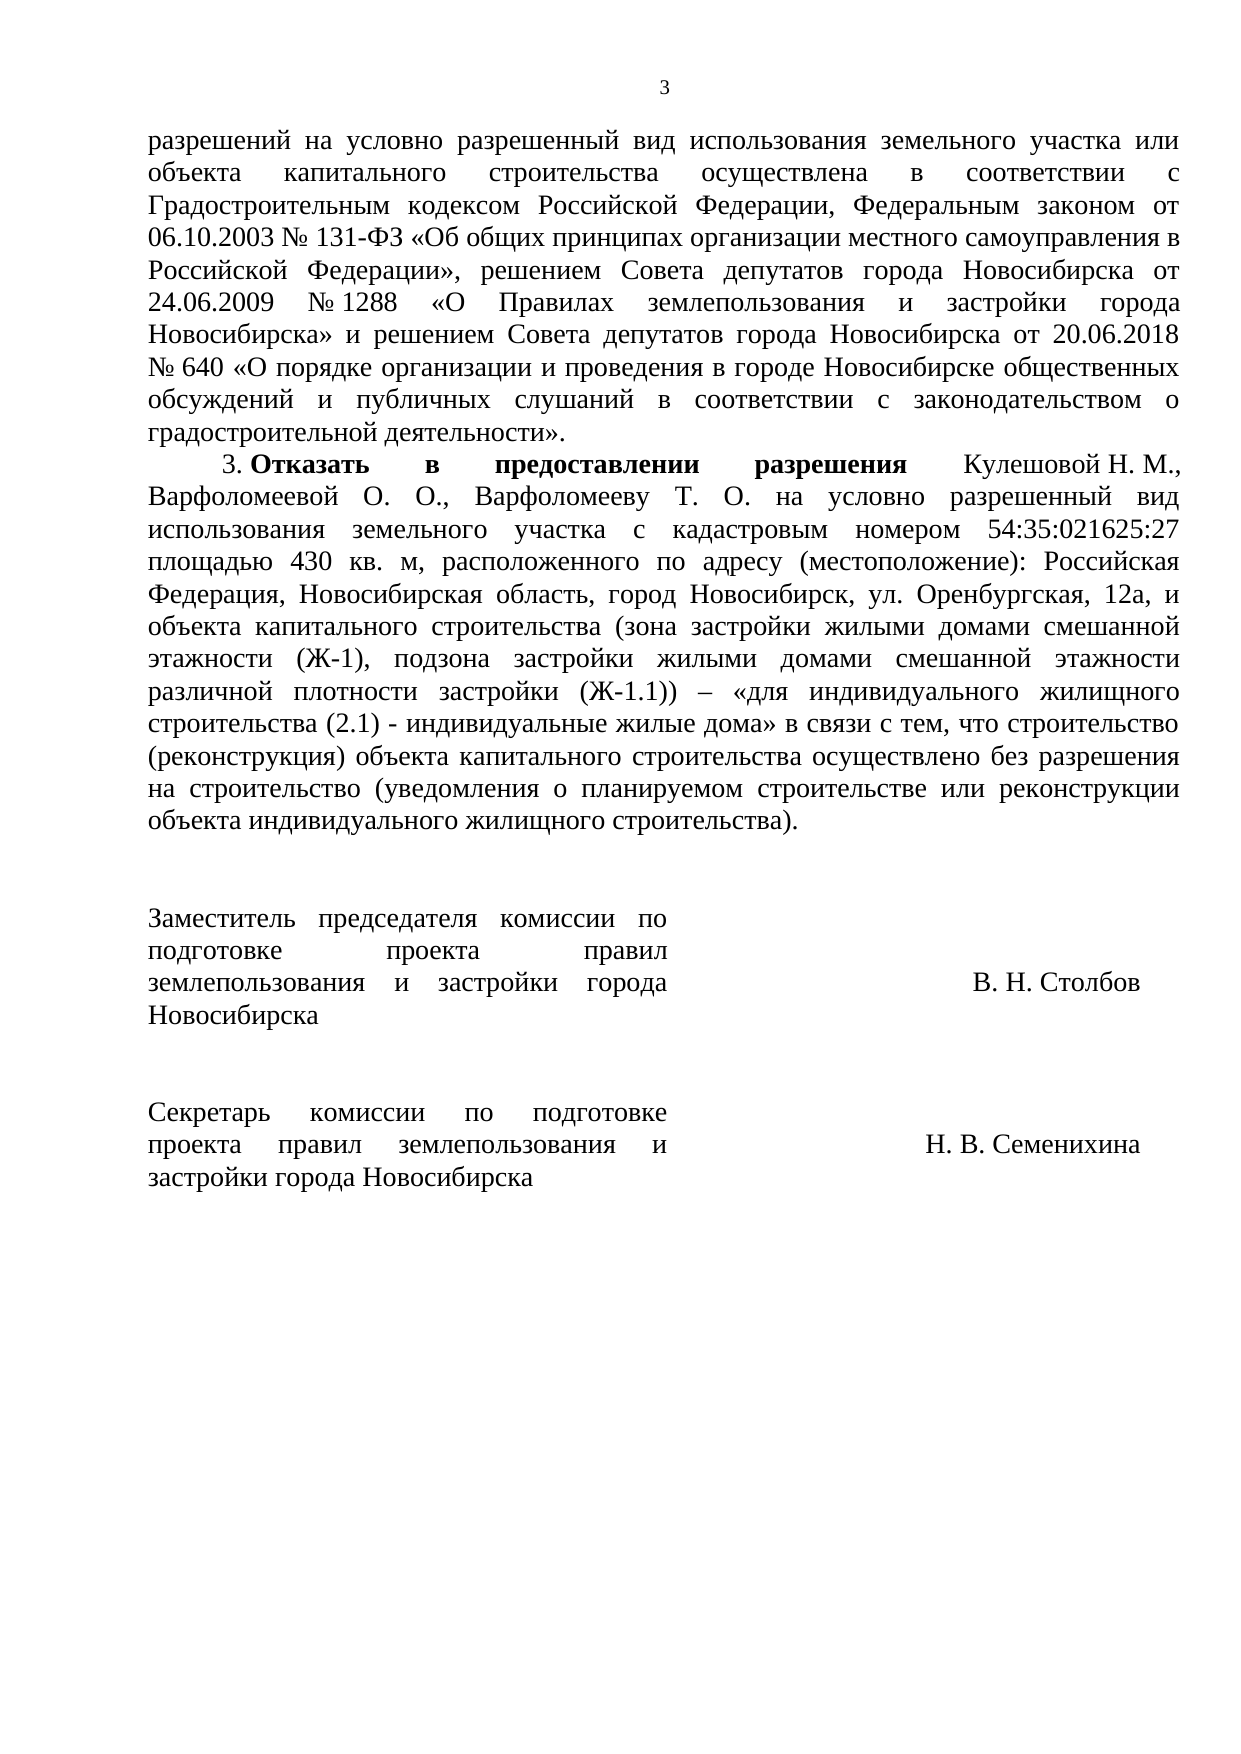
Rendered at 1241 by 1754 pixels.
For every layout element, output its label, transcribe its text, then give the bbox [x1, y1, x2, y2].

table_header Заместитель председателя комиссии по подготовке проекта правил землепользования и застройки города Новосибирска [136, 901, 679, 1030]
table_cell Секретарь комиссии по подготовке проекта правил землепользования и застройки города Новосибирска [136, 1030, 679, 1192]
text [148, 123, 1181, 447]
table_cell Н. В. Семенихина [679, 1030, 1152, 1192]
table_header В. Н. Столбов [679, 901, 1152, 1030]
text 3. Отказать в предоставлении разрешения Кулешовой Н. М., Варфоломеевой О. О., Варфоломееву Т. О. на условно разрешенный вид использования земельного участка с кадастровым номером 54:35:021625:27 площадью 430 кв. м, расположенного по адресу (местоположение): Российская Федерация, Новосибирская область, город Новосибирск, ул. Оренбургская, 12а, и объекта капитального строительства (зона застройки жилыми домами смешанной этажности (Ж-1), подзона застройки жилыми домами смешанной этажности различной плотности застройки (Ж-1.1)) – «для индивидуального жилищного строительства (2.1) - индивидуальные жилые дома» в связи с тем, что строительство (реконструкция) объекта капитального строительства осуществлено без разрешения на строительство (уведомления о планируемом строительстве или реконструкции объекта индивидуального жилищного строительства). [148, 447, 1181, 836]
